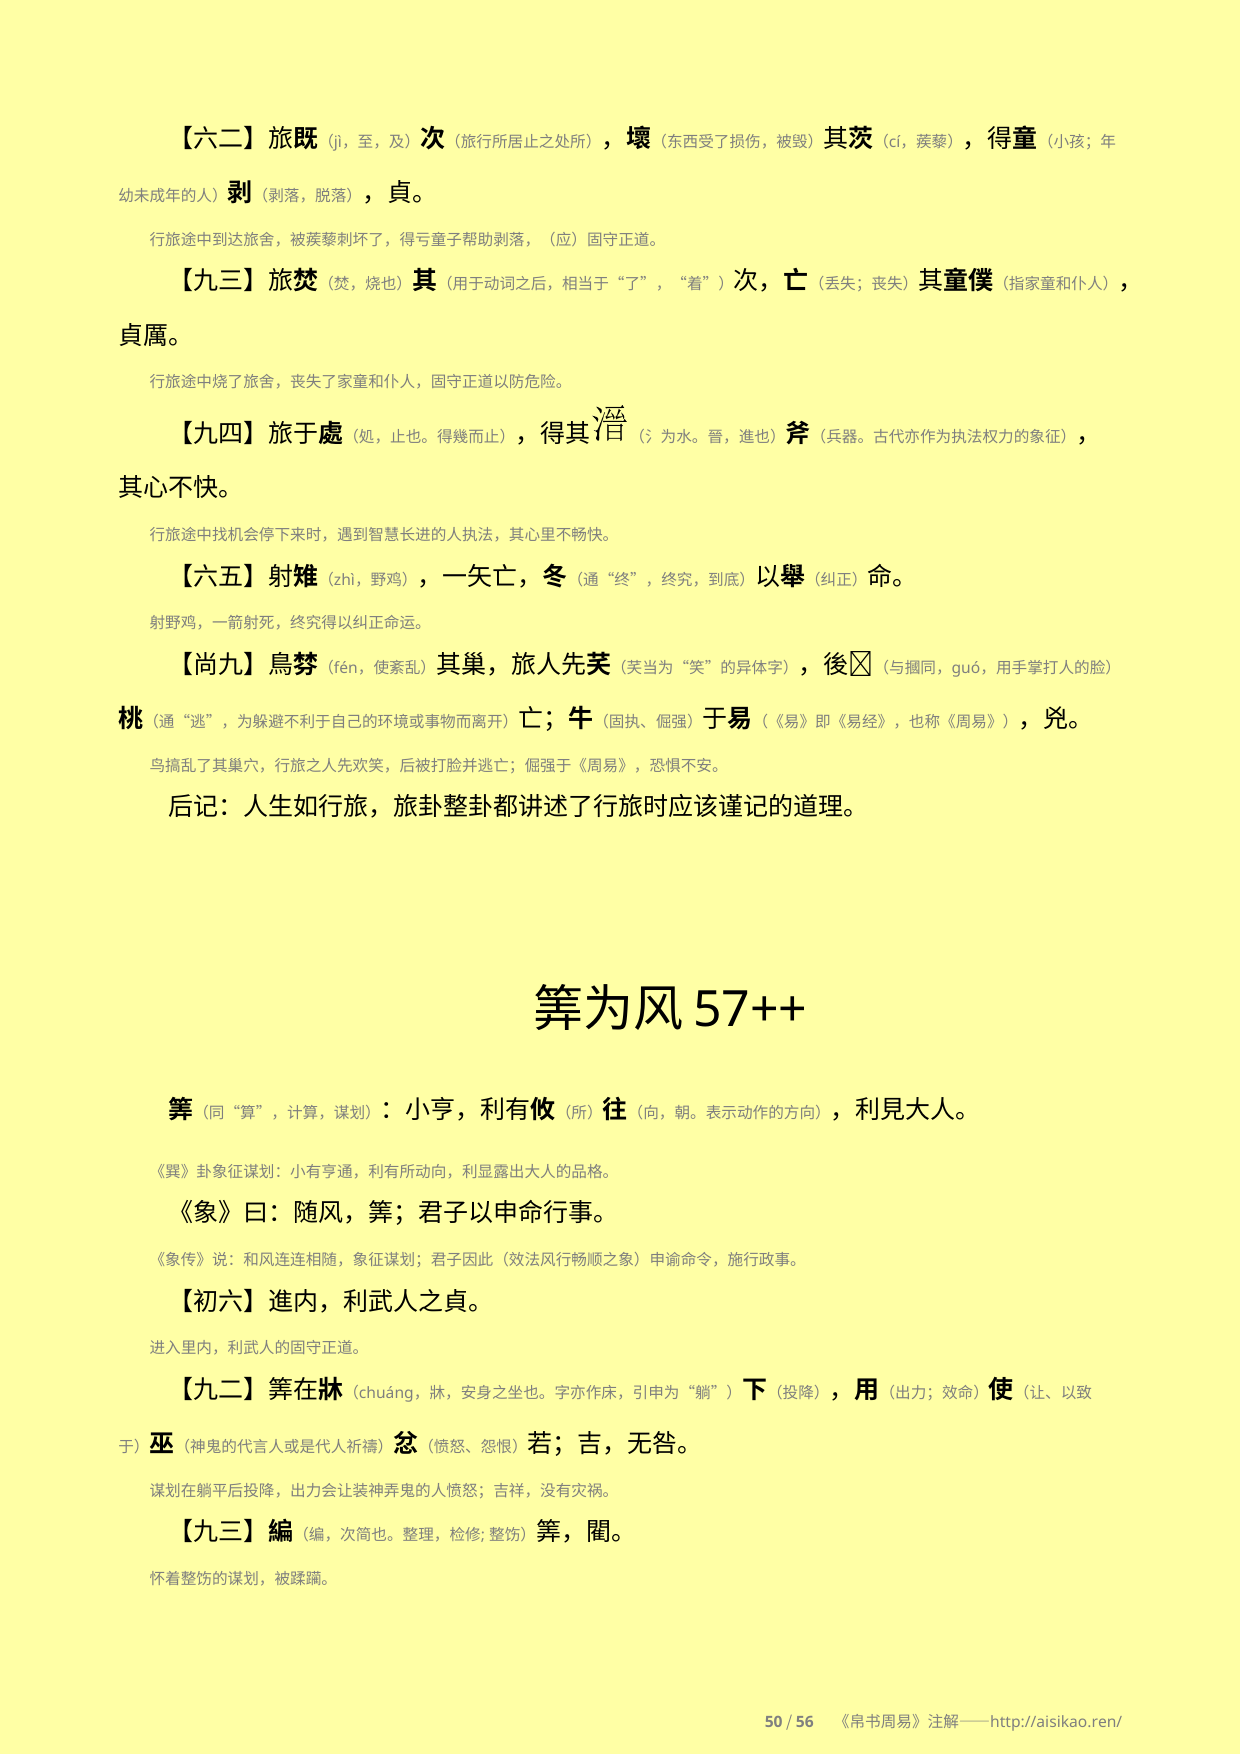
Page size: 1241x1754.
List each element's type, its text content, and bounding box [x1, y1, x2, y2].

text 筭（同“算”，计算，谋划）：小亨，利有攸（所）往（向，朝。表示动作的方向），利見大人。 [118, 1090, 1122, 1126]
subtitle 筭为风57++ [118, 968, 1122, 1041]
text 射野鸡，一箭射死，终究得以纠正命运。 [118, 610, 1122, 633]
text 鸟搞乱了其巢穴，行旅之人先欢笑，后被打脸并逃亡；倔强于《周易》，恐惧不安。 [118, 753, 1122, 776]
text 【九三】旅焚（焚，烧也）其（用于动词之后，相当于“了”，“着”）次，亡（丢失；丧失）其童僕（指家童和仆人），貞厲。 [118, 261, 1122, 351]
text 【九二】筭在牀（chuáng，牀，安身之坐也。字亦作床，引申为“躺”）下（投降），用（出力；效命）使（让、以致于）巫（神鬼的代言人或是代人祈禱）忿（愤怒、怨恨）若；吉，无咎。 [118, 1369, 1122, 1460]
text 《巽》卦象征谋划：小有亨通，利有所动向，利显露出大人的品格。 [118, 1159, 1122, 1181]
text 谋划在躺平后投降，出力会让装神弄鬼的人愤怒；吉祥，没有灾祸。 [118, 1478, 1122, 1501]
picture [590, 403, 629, 443]
text 行旅途中找机会停下来时，遇到智慧长进的人执法，其心里不畅快。 [118, 522, 1122, 545]
text 《象》曰：随风，筭；君子以申命行事。 [118, 1193, 1122, 1229]
text 【九三】編（编，次简也。整理，检修; 整饬）筭，閵。 [118, 1512, 1122, 1548]
text 【六五】射雉（zhì，野鸡），一矢亡，冬（通“终”，终究，到底）以舉（纠正）命。 [118, 556, 1122, 592]
text 后记：人生如行旅，旅卦整卦都讲述了行旅时应该谨记的道理。 [118, 787, 1122, 823]
text 进入里内，利武人的固守正道。 [118, 1335, 1122, 1358]
text 怀着整饬的谋划，被蹂躏。 [118, 1566, 1122, 1589]
text 《象传》说：和风连连相随，象征谋划；君子因此（效法风行畅顺之象）申谕命令，施行政事。 [118, 1247, 1122, 1270]
text 【初六】進内，利武人之貞。 [118, 1281, 1122, 1317]
text 【尚九】鳥棼（fén，使紊乱）其巢，旅人先芺（芺当为“笑”的异体字），後𢮎（与摑同，guó，用手掌打人的脸）桃（通“逃”，为躲避不利于自己的环境或事物而离开）亡；牛（固执、倔强）于易（《易》即《易经》，也称《周易》），兇。 [118, 644, 1122, 735]
text 【九四】旅于處（処，止也。得幾而止），得其（氵为水。晉，進也）斧（兵器。古代亦作为执法权力的象征），其心不快。 [118, 403, 1122, 504]
text 行旅途中烧了旅舍，丧失了家童和仆人，固守正道以防危险。 [118, 369, 1122, 392]
text 【六二】旅既（jì，至，及）次（旅行所居止之处所），壞（东西受了损伤，被毁）其茨（cí，蒺藜），得童（小孩；年幼未成年的人）剥（剥落，脱落），貞。 [118, 118, 1122, 209]
text 行旅途中到达旅舍，被蒺藜刺坏了，得亏童子帮助剥落，（应）固守正道。 [118, 227, 1122, 249]
